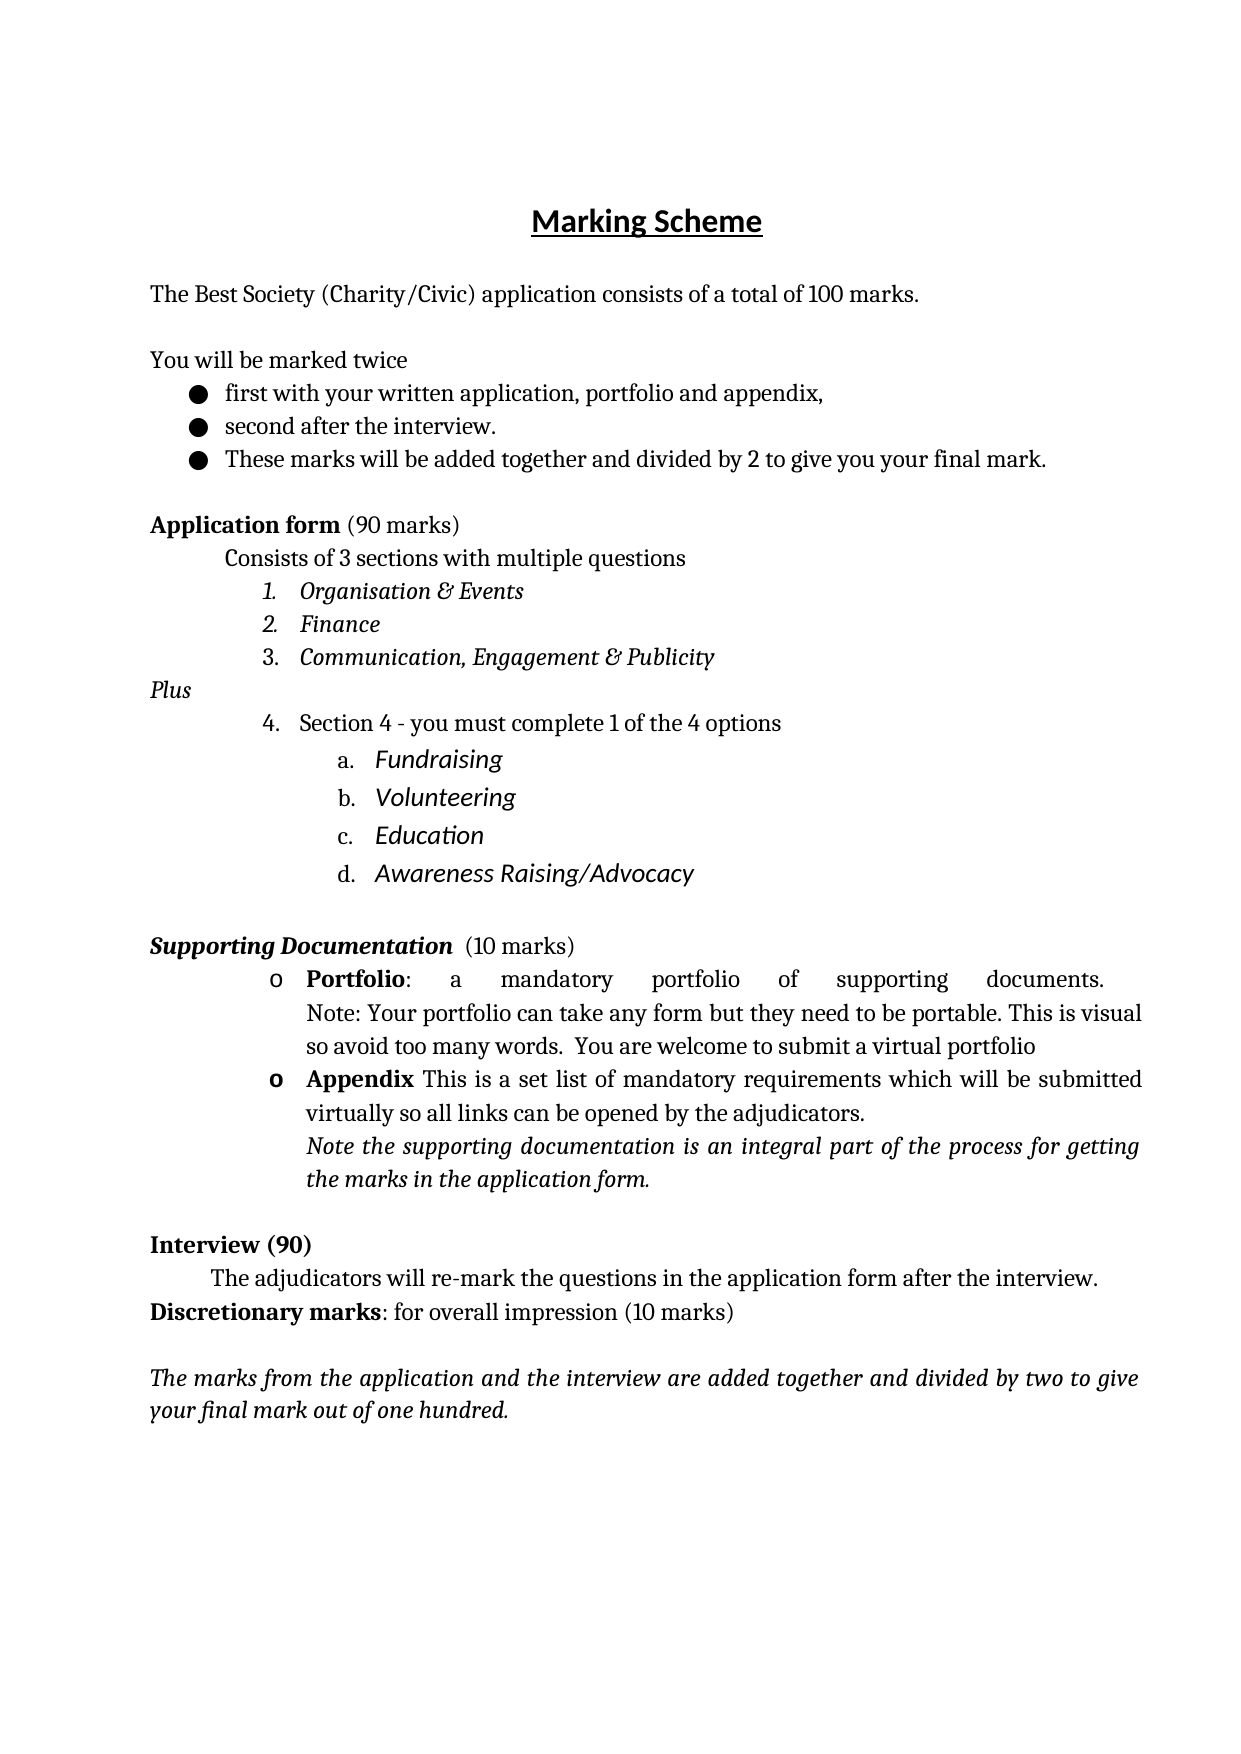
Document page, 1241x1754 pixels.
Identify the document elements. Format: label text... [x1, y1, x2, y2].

text The Best Society (Charity/Civic) application consists of a total of 100 marks. [150, 280, 1143, 308]
text Discretionary marks: for overall impression (10 marks) [150, 1297, 1143, 1326]
list Organisation & Events [262, 577, 1143, 606]
text Note the supporting documentation is an integral part of the process for getting the marks in the application form. [306, 1132, 1143, 1194]
list Education [337, 818, 1143, 851]
text The marks from the application and the interview are added together and divided by two to give your final mark out of one hundred. [150, 1363, 1143, 1425]
list Portfolio: a mandatory portfolio of supporting documents. Note: Your portfolio can take any form but they need to be portable. This is visual so avoid too many words. You are welcome to submit a virtual portfolio [269, 965, 1143, 1061]
text Plus [150, 676, 1143, 705]
subtitle Marking Scheme [150, 200, 1143, 241]
list Communication, Engagement & Publicity [262, 643, 1143, 672]
text Interview (90) [150, 1231, 1143, 1260]
list Finance [262, 610, 1143, 639]
text You will be marked twice [150, 346, 1143, 374]
list second after the interview. [187, 412, 1143, 441]
list Fundraising [337, 742, 1143, 775]
text The adjudicators will re-mark the questions in the application form after the interview. [150, 1264, 1143, 1293]
list Volunteering [337, 780, 1143, 813]
text Supporting Documentation (10 marks) [150, 932, 1143, 960]
list Section 4 - you must complete 1 of the 4 options [262, 709, 1143, 738]
text Consists of 3 sections with multiple questions [150, 544, 1143, 573]
list Appendix This is a set list of mandatory requirements which will be submitted virtually so all links can be opened by the adjudicators. [269, 1065, 1143, 1128]
list first with your written application, portfolio and appendix, [187, 379, 1143, 408]
list These marks will be added together and divided by 2 to give you your final mark. [187, 445, 1143, 474]
text Application form (90 marks) [150, 511, 1143, 540]
list Awareness Raising/Advocacy [337, 856, 1143, 889]
